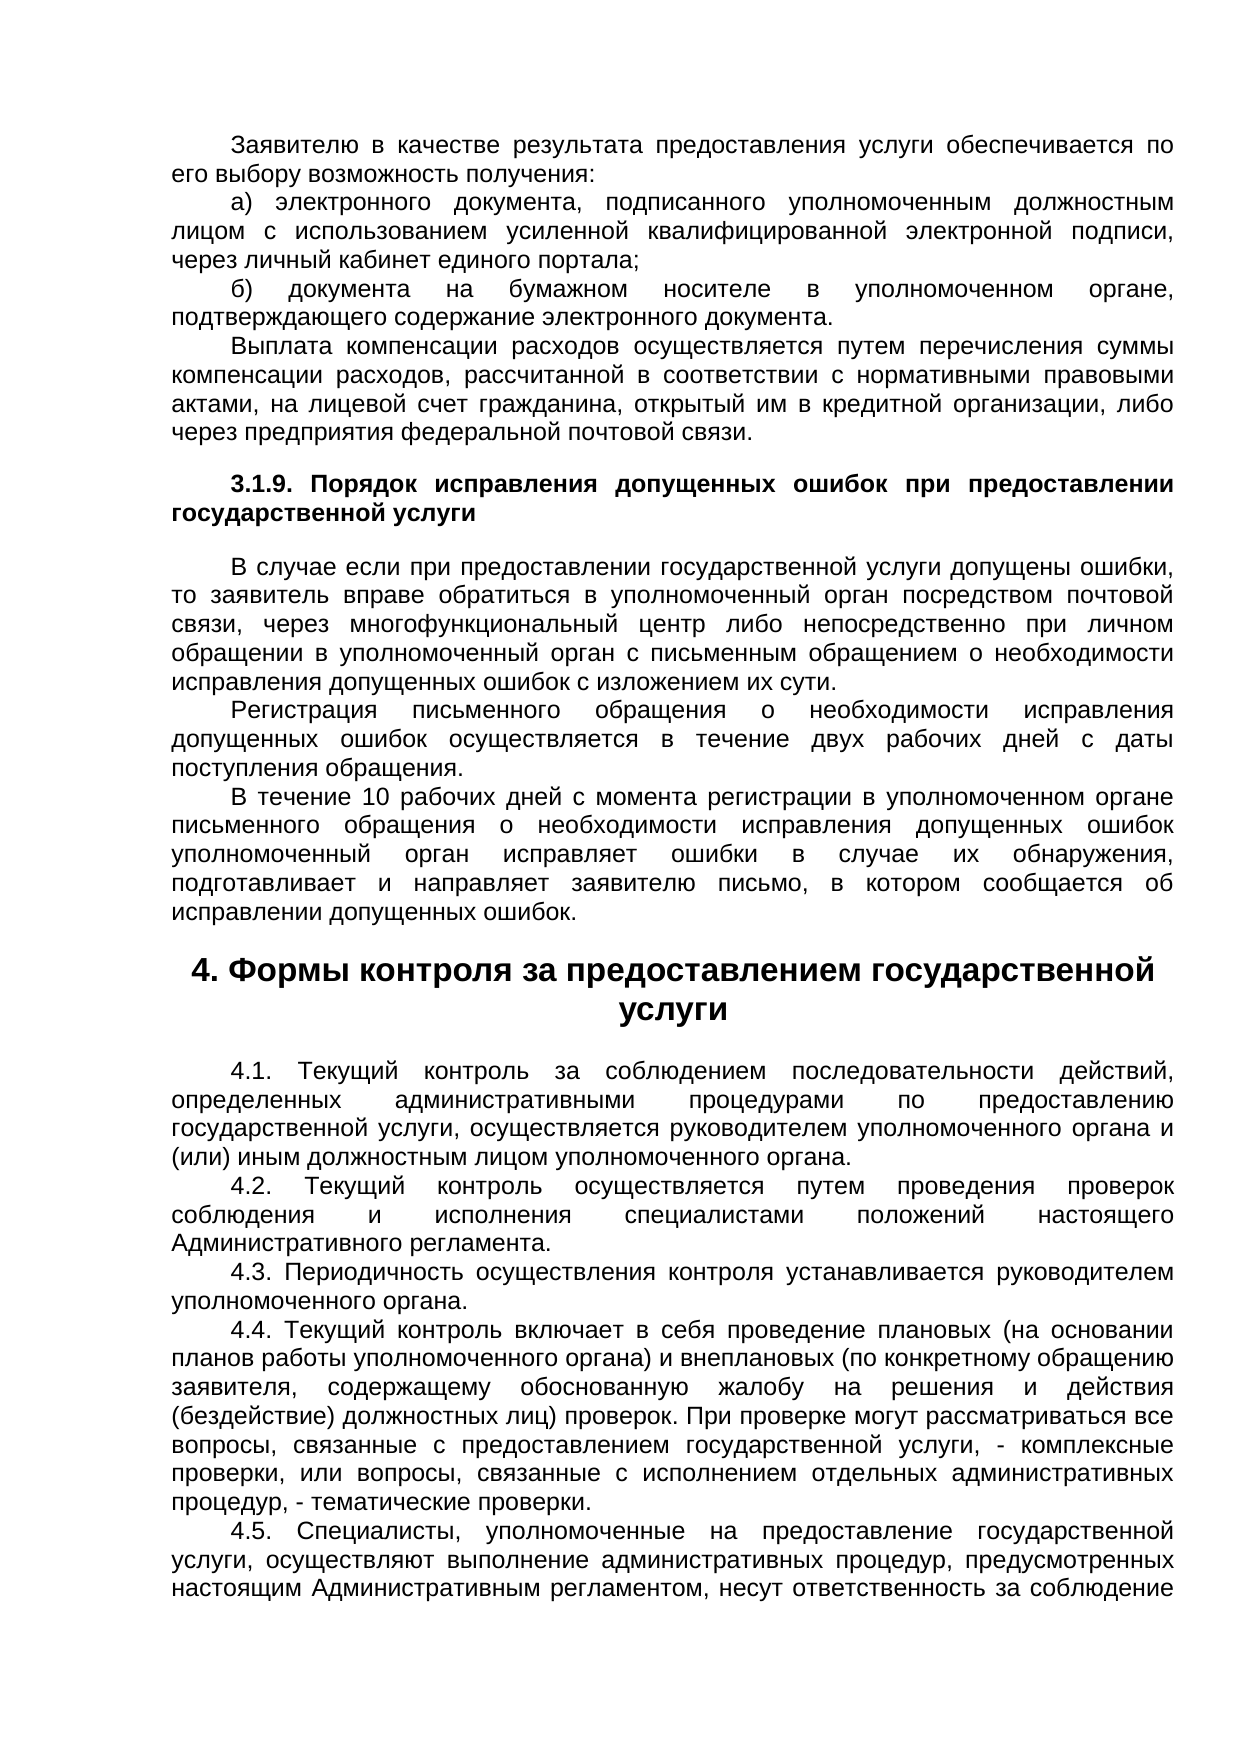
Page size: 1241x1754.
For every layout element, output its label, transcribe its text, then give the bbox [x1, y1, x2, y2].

text В случае если при предоставлении государственной услуги допущены ошибки, то заявитель вправе обратиться в уполномоченный орган посредством почтовой связи, через многофункциональный центр либо непосредственно при личном обращении в уполномоченный орган с письменным обращением о необходимости исправления допущенных ошибок с изложением их сути. [171, 552, 1175, 695]
text 4.3. Периодичность осуществления контроля устанавливается руководителем уполномоченного органа. [171, 1257, 1175, 1315]
text Выплата компенсации расходов осуществляется путем перечисления суммы компенсации расходов, рассчитанной в соответствии с нормативными правовыми актами, на лицевой счет гражданина, открытый им в кредитной организации, либо через предприятия федеральной почтовой связи. [171, 331, 1175, 446]
text а) электронного документа, подписанного уполномоченным должностным лицом с использованием усиленной квалифицированной электронной подписи, через личный кабинет единого портала; [171, 187, 1175, 274]
text Заявителю в качестве результата предоставления услуги обеспечивается по его выбору возможность получения: [171, 130, 1175, 187]
text 4.1. Текущий контроль за соблюдением последовательности действий, определенных административными процедурами по предоставлению государственной услуги, осуществляется руководителем уполномоченного органа и (или) иным должностным лицом уполномоченного органа. [171, 1056, 1175, 1171]
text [171, 1516, 1175, 1602]
text 4.2. Текущий контроль осуществляется путем проведения проверок соблюдения и исполнения специалистами положений настоящего Административного регламента. [171, 1171, 1175, 1257]
text В течение 10 рабочих дней с момента регистрации в уполномоченном органе письменного обращения о необходимости исправления допущенных ошибок уполномоченный орган исправляет ошибки в случае их обнаружения, подготавливает и направляет заявителю письмо, в котором сообщается об исправлении допущенных ошибок. [171, 782, 1175, 925]
title 4. Формы контроля за предоставлением государственной услуги [171, 950, 1175, 1027]
text б) документа на бумажном носителе в уполномоченном органе, подтверждающего содержание электронного документа. [171, 274, 1175, 331]
text Регистрация письменного обращения о необходимости исправления допущенных ошибок осуществляется в течение двух рабочих дней с даты поступления обращения. [171, 695, 1175, 782]
text 3.1.9. Порядок исправления допущенных ошибок при предоставлении государственной услуги [171, 469, 1175, 527]
text 4.4. Текущий контроль включает в себя проведение плановых (на основании планов работы уполномоченного органа) и внеплановых (по конкретному обращению заявителя, содержащему обоснованную жалобу на решения и действия (бездействие) должностных лиц) проверок. При проверке могут рассматриваться все вопросы, связанные с предоставлением государственной услуги, - комплексные проверки, или вопросы, связанные с исполнением отдельных административных процедур, - тематические проверки. [171, 1315, 1175, 1516]
